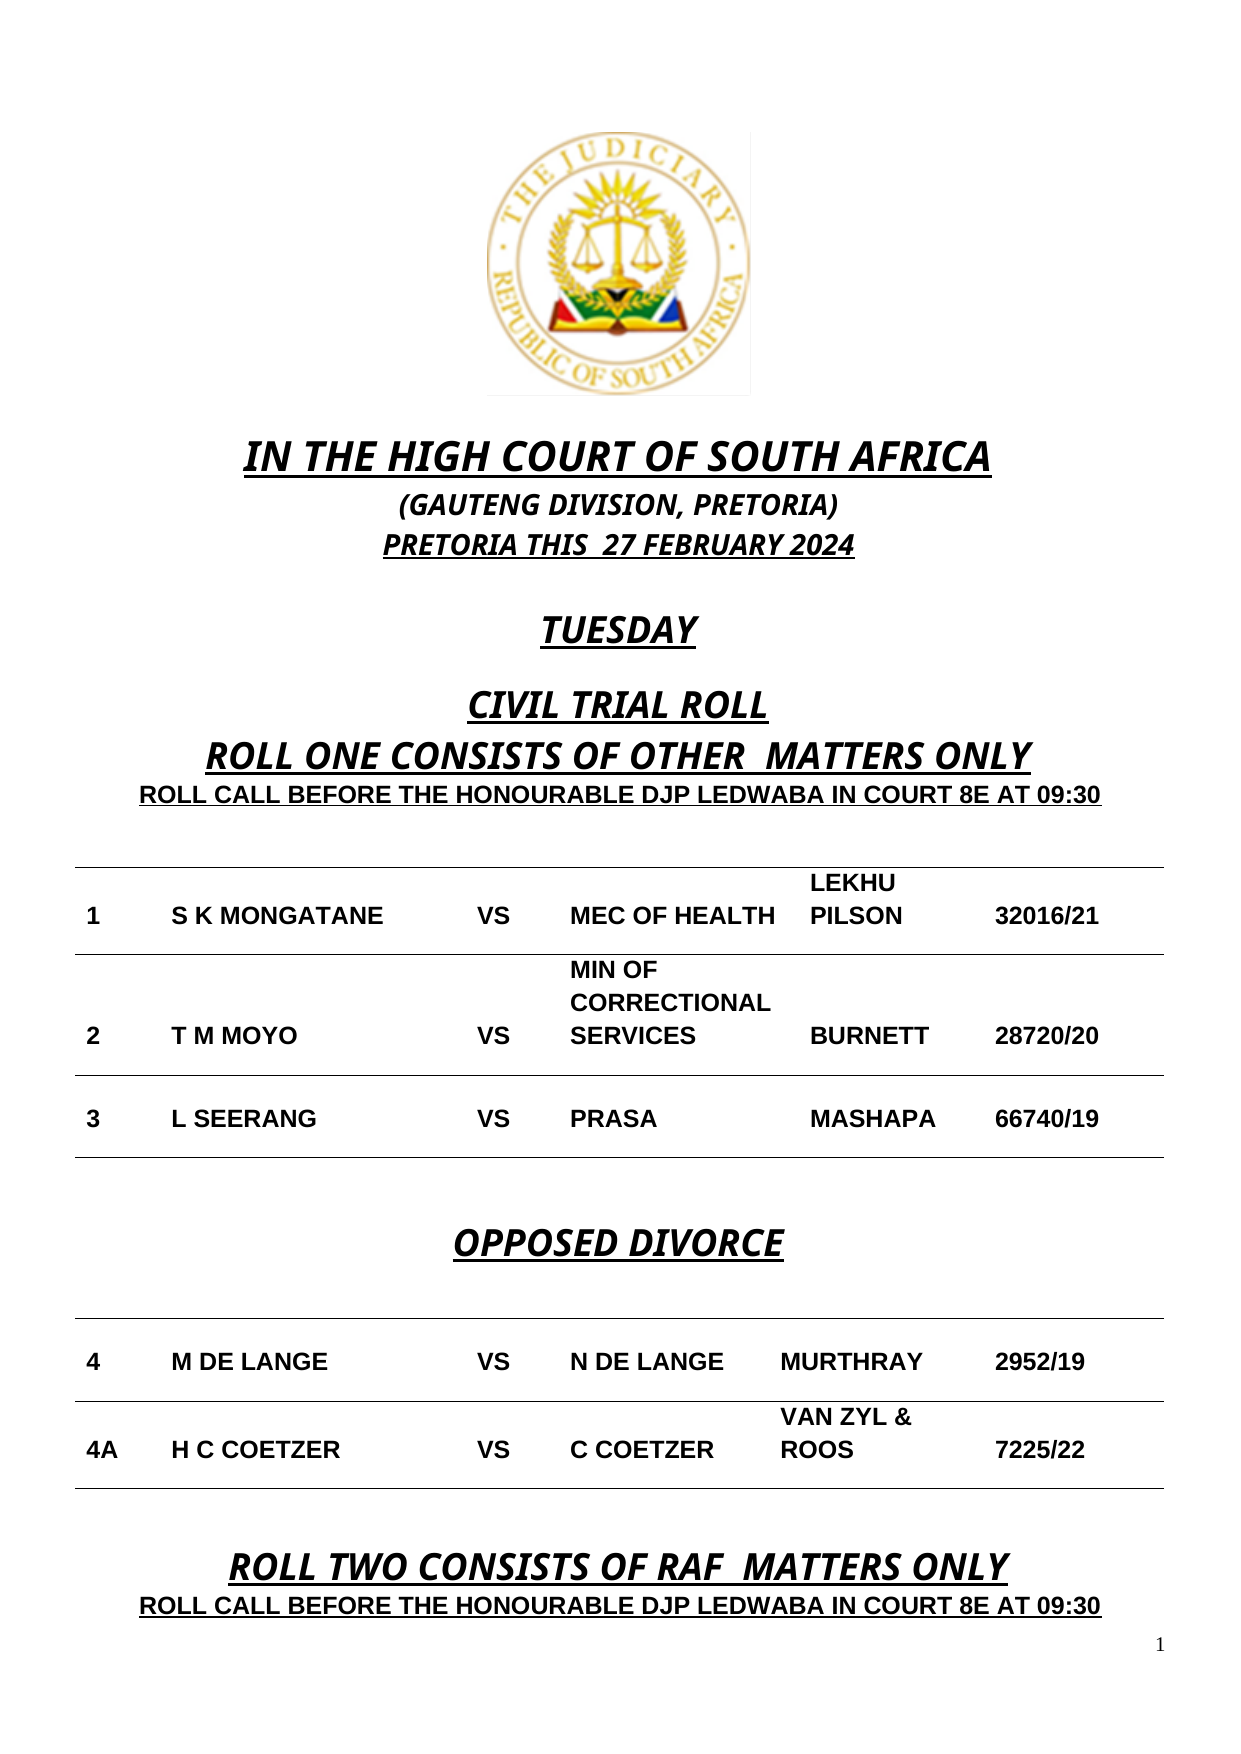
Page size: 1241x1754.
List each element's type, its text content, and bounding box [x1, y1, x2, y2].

table_cell C COETZER [559, 1402, 769, 1488]
table_header 2952/19 [984, 1319, 1164, 1401]
text ROLL CALL BEFORE THE HONOURABLE DJP LEDWABA IN COURT 8E AT 09:30 [75, 1591, 1165, 1620]
text PRETORIA THIS 27 FEBRUARY 2024 [75, 524, 1165, 563]
text (GAUTENG DIVISION, PRETORIA) [75, 484, 1165, 524]
table_header MURTHRAY [769, 1319, 983, 1401]
table_header N DE LANGE [559, 1319, 769, 1401]
table_header 4 [75, 1319, 160, 1401]
table_cell L SEERANG [160, 1076, 466, 1157]
table_cell T M MOYO [160, 955, 466, 1074]
table_cell VS [466, 1402, 559, 1488]
table_cell VAN ZYL & ROOS [769, 1402, 983, 1488]
table_header S K MONGATANE [160, 868, 466, 954]
picture [487, 132, 754, 399]
text ROLL ONE CONSISTS OF OTHER MATTERS ONLY [75, 729, 1165, 780]
table_cell PRASA [559, 1076, 798, 1157]
table_cell MIN OF CORRECTIONAL SERVICES [559, 955, 798, 1074]
table_cell VS [466, 955, 559, 1074]
text IN THE HIGH COURT OF SOUTH AFRICA [75, 427, 1165, 484]
table_cell 2 [75, 955, 160, 1074]
table_header MEC OF HEALTH [559, 868, 798, 954]
table_cell 7225/22 [984, 1402, 1164, 1488]
table_cell MASHAPA [799, 1076, 983, 1157]
table_header M DE LANGE [160, 1319, 466, 1401]
table_header LEKHU PILSON [799, 868, 983, 954]
text ROLL TWO CONSISTS OF RAF MATTERS ONLY [75, 1540, 1165, 1591]
table_cell BURNETT [799, 955, 983, 1074]
text CIVIL TRIAL ROLL [75, 678, 1165, 729]
table_cell 4A [75, 1402, 160, 1488]
text TUESDAY [75, 603, 1165, 654]
table_cell H C COETZER [160, 1402, 466, 1488]
table_header 32016/21 [984, 868, 1164, 954]
table_cell 3 [75, 1076, 160, 1157]
table_header 1 [75, 868, 160, 954]
table_cell 66740/19 [984, 1076, 1164, 1157]
text ROLL CALL BEFORE THE HONOURABLE DJP LEDWABA IN COURT 8E AT 09:30 [75, 780, 1165, 809]
table_header VS [466, 1319, 559, 1401]
table_cell 28720/20 [984, 955, 1164, 1074]
table_header VS [466, 868, 559, 954]
text OPPOSED DIVORCE [75, 1216, 1165, 1267]
table_cell VS [466, 1076, 559, 1157]
